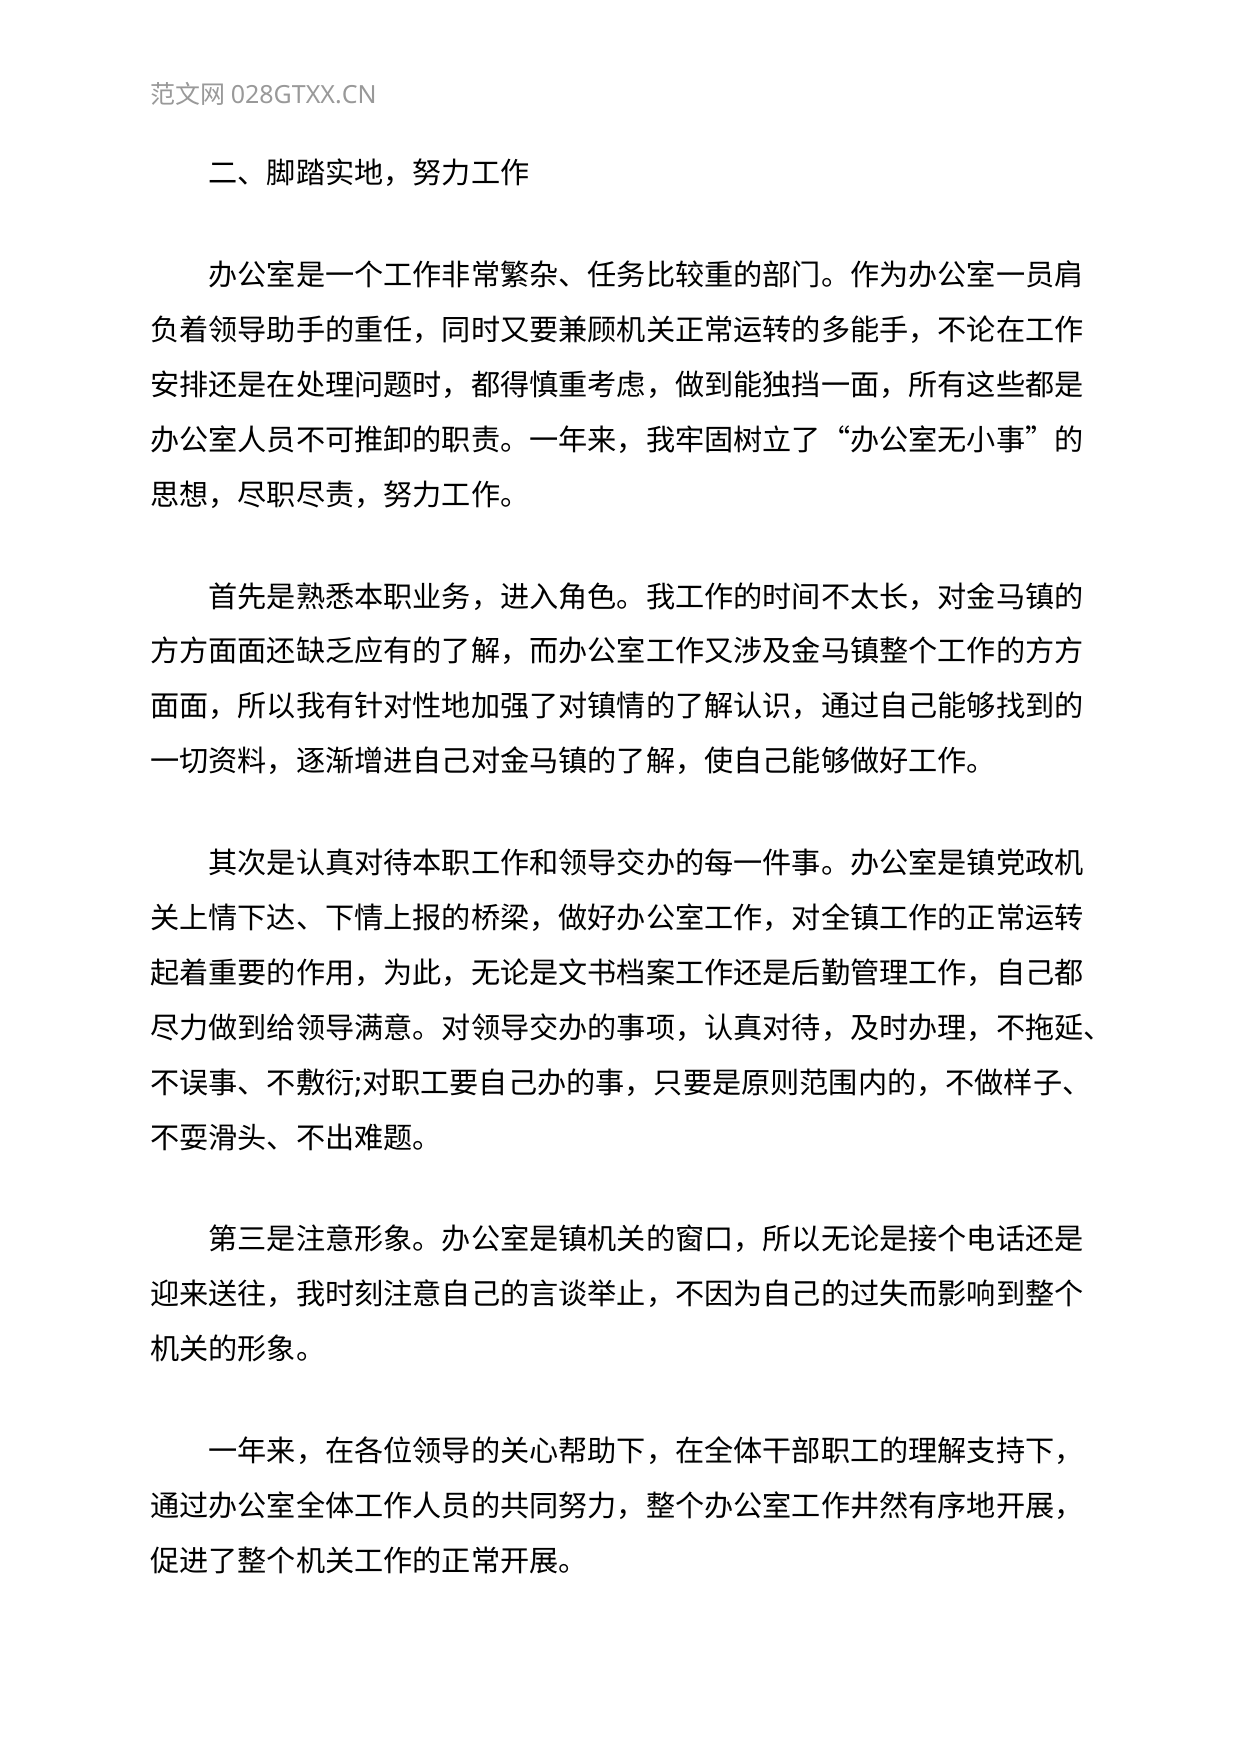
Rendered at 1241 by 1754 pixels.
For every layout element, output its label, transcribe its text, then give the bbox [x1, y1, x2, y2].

text 第三是注意形象。办公室是镇机关的窗口，所以无论是接个电话还是迎来送往，我时刻注意自己的言谈举止，不因为自己的过失而影响到整个机关的形象。 [150, 1216, 1090, 1368]
text 二、脚踏实地，努力工作 [150, 150, 1090, 192]
text 其次是认真对待本职工作和领导交办的每一件事。办公室是镇党政机关上情下达、下情上报的桥梁，做好办公室工作，对全镇工作的正常运转起着重要的作用，为此，无论是文书档案工作还是后勤管理工作，自己都尽力做到给领导满意。对领导交办的事项，认真对待，及时办理，不拖延、不误事、不敷衍;对职工要自己办的事，只要是原则范围内的，不做样子、不耍滑头、不出难题。 [150, 839, 1090, 1156]
text 首先是熟悉本职业务，进入角色。我工作的时间不太长，对金马镇的方方面面还缺乏应有的了解，而办公室工作又涉及金马镇整个工作的方方面面，所以我有针对性地加强了对镇情的了解认识，通过自己能够找到的一切资料，逐渐增进自己对金马镇的了解，使自己能够做好工作。 [150, 573, 1090, 780]
text 一年来，在各位领导的关心帮助下，在全体干部职工的理解支持下，通过办公室全体工作人员的共同努力，整个办公室工作井然有序地开展，促进了整个机关工作的正常开展。 [150, 1427, 1090, 1579]
text 办公室是一个工作非常繁杂、任务比较重的部门。作为办公室一员肩负着领导助手的重任，同时又要兼顾机关正常运转的多能手，不论在工作安排还是在处理问题时，都得慎重考虑，做到能独挡一面，所有这些都是办公室人员不可推卸的职责。一年来，我牢固树立了“办公室无小事”的思想，尽职尽责，努力工作。 [150, 252, 1090, 514]
